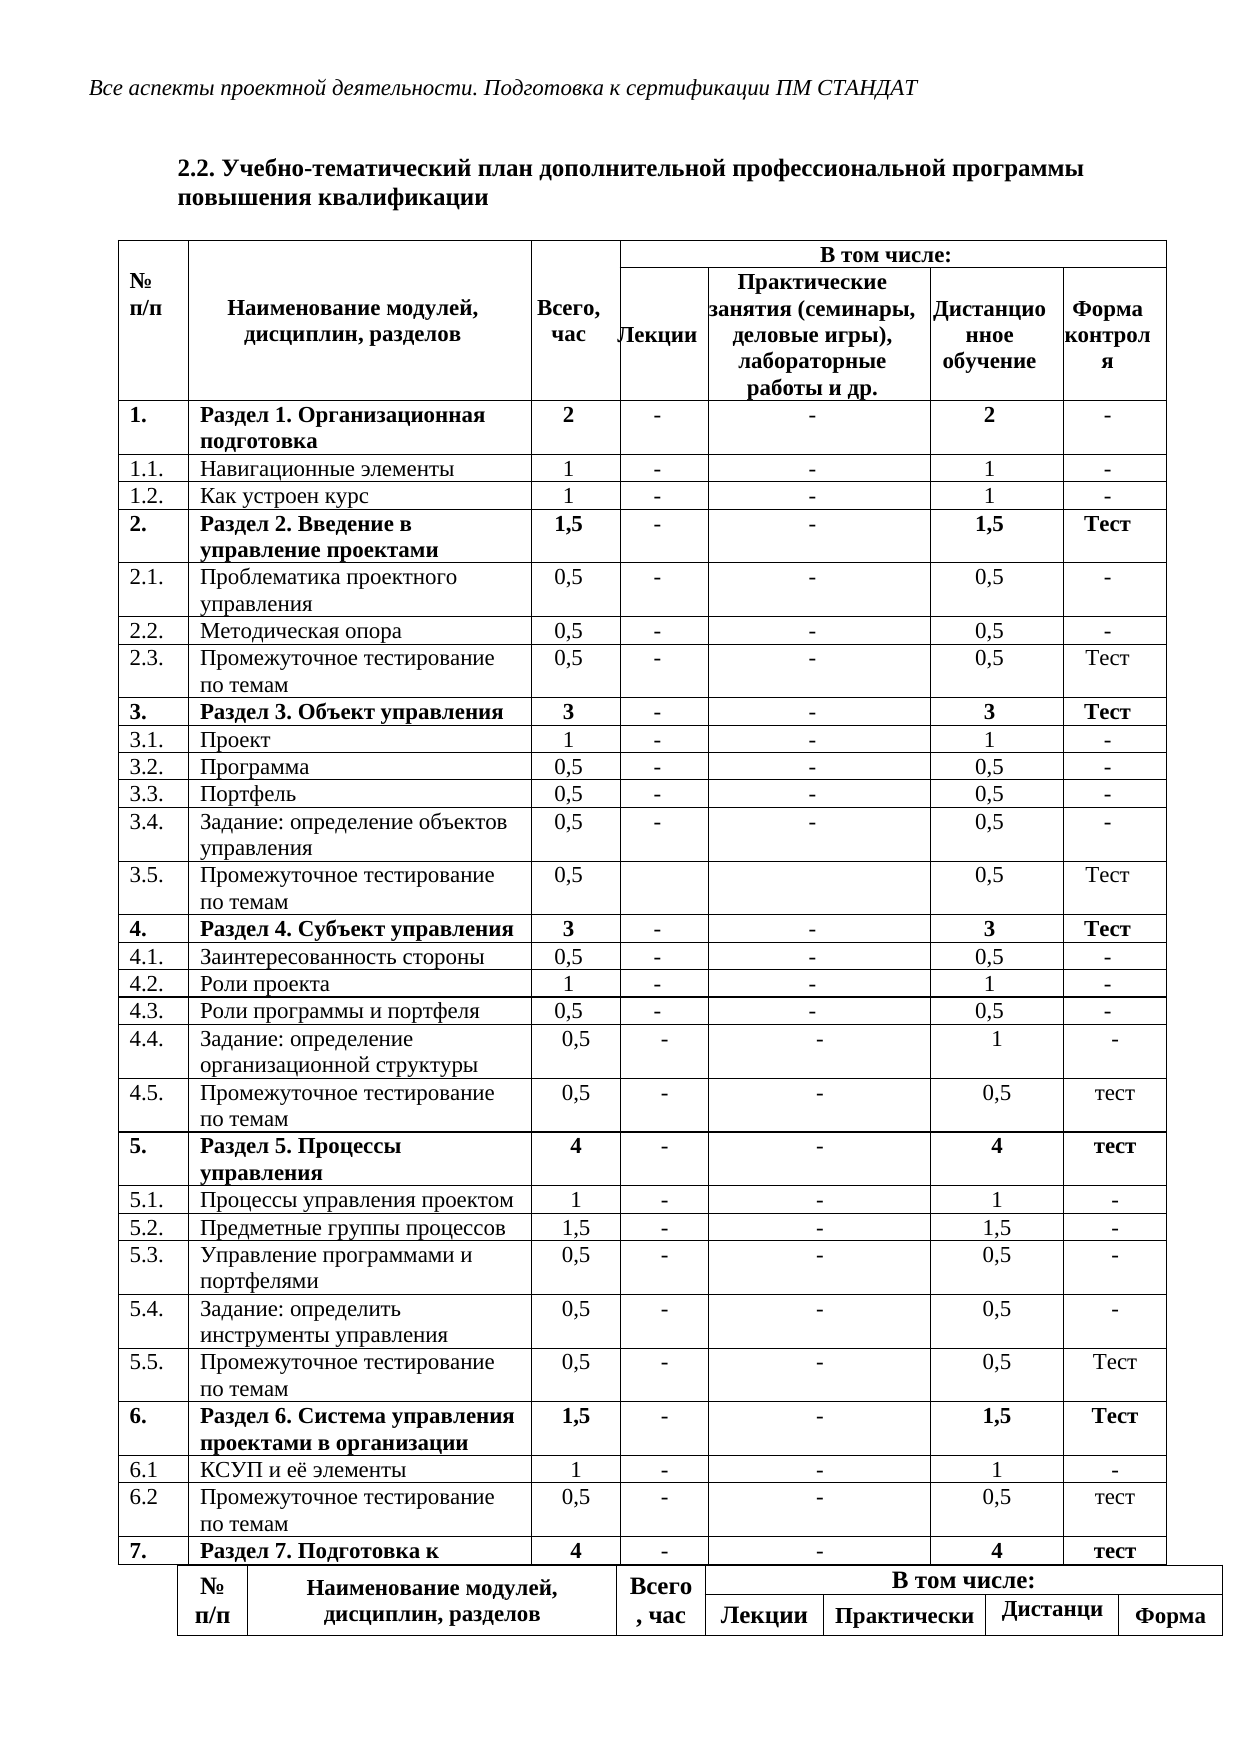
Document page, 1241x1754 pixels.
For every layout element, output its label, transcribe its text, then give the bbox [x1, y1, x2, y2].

table_cell 1 [532, 482, 620, 508]
table_cell 4.2. [119, 970, 188, 996]
table_cell 4 [931, 1133, 1063, 1185]
table_cell - [621, 563, 708, 616]
table_header Всего, час [532, 241, 620, 400]
table_cell 1,5 [532, 1214, 620, 1240]
table_cell - [621, 617, 708, 643]
table_cell - [621, 1483, 708, 1536]
table_cell - [621, 753, 708, 779]
table_cell 2.2. [119, 617, 188, 643]
table_cell 1,5 [931, 1402, 1063, 1455]
table_cell - [1064, 1025, 1166, 1078]
table_cell 0,5 [532, 808, 620, 861]
table_cell Раздел 3. Объект управления [189, 698, 531, 724]
table_cell 5.4. [119, 1295, 188, 1347]
table_cell 0,5 [532, 943, 620, 969]
table_cell - [709, 1402, 930, 1455]
table_cell - [709, 1295, 930, 1347]
table_cell - [621, 1402, 708, 1455]
table_cell Тест [1064, 1402, 1166, 1455]
table_cell - [709, 482, 930, 508]
table_cell - [709, 808, 930, 861]
table_cell - [709, 645, 930, 697]
table_cell 5. [119, 1133, 188, 1185]
table_cell - [1064, 970, 1166, 996]
table_cell Раздел 2. Введение в управление проектами [189, 510, 531, 562]
table_cell - [1064, 1295, 1166, 1347]
table_cell 2 [931, 401, 1063, 454]
table_cell Проблематика проектного управления [189, 563, 531, 616]
table_cell - [709, 510, 930, 562]
table_cell - [709, 617, 930, 643]
table_cell 0,5 [931, 753, 1063, 779]
table_cell Роли программы и портфеля [189, 998, 531, 1024]
table_cell Тест [1064, 698, 1166, 724]
table_cell Методическая опора [189, 617, 531, 643]
table_cell - [621, 1214, 708, 1240]
table_cell - [709, 1186, 930, 1212]
table_cell Раздел 7. Подготовка к [189, 1537, 531, 1563]
table_cell Промежуточное тестирование по темам [189, 1349, 531, 1401]
table_cell Промежуточное тестирование по темам [189, 645, 531, 697]
table_cell Заинтересованность стороны [189, 943, 531, 969]
table_cell 3 [532, 915, 620, 942]
table_cell Процессы управления проектом [189, 1186, 531, 1212]
table_cell - [709, 401, 930, 454]
table_cell 2.3. [119, 645, 188, 697]
table_cell 0,5 [532, 1079, 620, 1131]
table_cell Промежуточное тестирование по темам [189, 1079, 531, 1131]
table_cell 5.5. [119, 1349, 188, 1401]
table_cell Задание: определить инструменты управления [189, 1295, 531, 1347]
table_cell Практические занятия (семинары, деловые игры), лабораторные работы и др. [709, 268, 930, 400]
table_cell - [1064, 808, 1166, 861]
table_cell - [709, 1133, 930, 1185]
table_cell 0,5 [931, 645, 1063, 697]
table_cell 3 [532, 698, 620, 724]
table_cell 7. [119, 1537, 188, 1563]
table_cell Тест [1064, 645, 1166, 697]
table_cell 1 [931, 455, 1063, 481]
table_cell - [621, 943, 708, 969]
table_cell [621, 862, 708, 914]
table_cell Раздел 1. Организационная подготовка [189, 401, 531, 454]
table_cell Раздел 6. Система управления проектами в организации [189, 1402, 531, 1455]
table_cell 3. [119, 698, 188, 724]
table_cell - [709, 780, 930, 807]
table_cell - [621, 726, 708, 752]
table_header Всего, час [617, 1566, 705, 1635]
table_cell 4.5. [119, 1079, 188, 1131]
table_cell 0,5 [931, 998, 1063, 1024]
table_cell Тест [1064, 862, 1166, 914]
table_cell Как устроен курс [189, 482, 531, 508]
table_cell 2 [532, 401, 620, 454]
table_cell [824, 1595, 985, 1635]
table_cell 1 [931, 1025, 1063, 1078]
table_cell 0,5 [532, 780, 620, 807]
table_cell [709, 862, 930, 914]
table_cell Форма контроля [1064, 268, 1166, 400]
table_cell - [621, 455, 708, 481]
table_cell 0,5 [532, 1483, 620, 1536]
table_cell 0,5 [931, 1079, 1063, 1131]
table_cell - [709, 970, 930, 996]
table_cell 1 [931, 1456, 1063, 1482]
table_cell Проект [189, 726, 531, 752]
table_header В том числе: [706, 1566, 1222, 1594]
table_cell - [621, 510, 708, 562]
table_cell 5.2. [119, 1214, 188, 1240]
table_cell - [621, 970, 708, 996]
table_cell 1 [532, 1456, 620, 1482]
table_cell - [621, 1025, 708, 1078]
table_header № п/п [178, 1566, 247, 1635]
table_cell 0,5 [532, 1349, 620, 1401]
table_cell - [1064, 943, 1166, 969]
table_cell 3.5. [119, 862, 188, 914]
table_cell 2.1. [119, 563, 188, 616]
table_cell тест [1064, 1079, 1166, 1131]
table_cell - [709, 1025, 930, 1078]
table_cell 0,5 [931, 943, 1063, 969]
table_cell 0,5 [532, 563, 620, 616]
table_cell - [1064, 1241, 1166, 1294]
table_cell - [709, 943, 930, 969]
table_cell 1.2. [119, 482, 188, 508]
table_cell Управление программами и портфелями [189, 1241, 531, 1294]
table_cell 4.3. [119, 998, 188, 1024]
table_cell 6.1 [119, 1456, 188, 1482]
table_cell 3.1. [119, 726, 188, 752]
table_cell тест [1064, 1133, 1166, 1185]
table_cell 0,5 [931, 1349, 1063, 1401]
table_cell 0,5 [532, 1295, 620, 1347]
table_cell 3.4. [119, 808, 188, 861]
table_cell - [621, 915, 708, 942]
table_cell 1 [532, 1186, 620, 1212]
table_cell Лекции [706, 1595, 823, 1635]
table_cell - [709, 1483, 930, 1536]
table_cell - [621, 1079, 708, 1131]
table_cell 1 [931, 482, 1063, 508]
table_cell Тест [1064, 915, 1166, 942]
table_cell - [621, 401, 708, 454]
table_cell - [709, 563, 930, 616]
table_cell - [709, 753, 930, 779]
table_cell - [621, 645, 708, 697]
text 2.2. Учебно-тематический план дополнительной профессиональной программы повышения квалификации [177, 153, 1152, 211]
table_cell 1.1. [119, 455, 188, 481]
table_cell - [621, 1456, 708, 1482]
table_cell 4.1. [119, 943, 188, 969]
table_cell - [1064, 401, 1166, 454]
table_cell Тест [1064, 510, 1166, 562]
table_cell - [1064, 753, 1166, 779]
table_cell - [709, 998, 930, 1024]
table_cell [986, 1595, 1118, 1635]
table_cell Промежуточное тестирование по темам [189, 862, 531, 914]
table_cell тест [1064, 1537, 1166, 1563]
table_cell 0,5 [931, 1241, 1063, 1294]
table_cell - [621, 482, 708, 508]
table_cell 3.2. [119, 753, 188, 779]
table_cell 1 [532, 455, 620, 481]
table_cell - [709, 1241, 930, 1294]
table_cell 4.4. [119, 1025, 188, 1078]
table_cell - [1064, 455, 1166, 481]
table_cell Тест [1064, 1349, 1166, 1401]
table_cell 4 [532, 1133, 620, 1185]
table_cell Задание: определение организационной структуры [189, 1025, 531, 1078]
table_cell Лекции [621, 268, 708, 400]
table_cell 1,5 [532, 1402, 620, 1455]
table_cell 0,5 [931, 808, 1063, 861]
table_cell - [621, 998, 708, 1024]
table_cell 1,5 [931, 510, 1063, 562]
table_cell 0,5 [931, 862, 1063, 914]
table_cell - [621, 780, 708, 807]
table_cell КСУП и её элементы [189, 1456, 531, 1482]
table_cell - [621, 1133, 708, 1185]
table_cell Раздел 4. Субъект управления [189, 915, 531, 942]
table_header № п/п [119, 241, 188, 400]
table_cell 4 [532, 1537, 620, 1563]
table_cell Портфель [189, 780, 531, 807]
table_cell - [709, 698, 930, 724]
table_cell - [621, 1241, 708, 1294]
table_cell 2. [119, 510, 188, 562]
table_cell - [1064, 726, 1166, 752]
table_cell - [621, 698, 708, 724]
table_header Наименование модулей, дисциплин, разделов [189, 241, 531, 400]
table_cell - [1064, 780, 1166, 807]
table_cell 0,5 [532, 998, 620, 1024]
table_cell Форма контроля [1119, 1595, 1222, 1635]
table_cell 6. [119, 1402, 188, 1455]
table_cell Промежуточное тестирование по темам [189, 1483, 531, 1536]
table_cell - [709, 455, 930, 481]
table_cell 3.3. [119, 780, 188, 807]
table_cell 1 [931, 970, 1063, 996]
table_cell Роли проекта [189, 970, 531, 996]
table_cell Предметные группы процессов [189, 1214, 531, 1240]
table_header Наименование модулей, дисциплин, разделов [248, 1566, 616, 1635]
table_cell 1 [931, 726, 1063, 752]
table_cell 5.3. [119, 1241, 188, 1294]
table_cell - [709, 1537, 930, 1563]
table_cell - [1064, 1214, 1166, 1240]
table_cell - [709, 726, 930, 752]
table_cell 6.2 [119, 1483, 188, 1536]
table_cell 0,5 [931, 1483, 1063, 1536]
table_cell 0,5 [931, 1295, 1063, 1347]
table_cell - [709, 915, 930, 942]
table_cell - [709, 1456, 930, 1482]
table_cell - [621, 1295, 708, 1347]
table_cell 1,5 [931, 1214, 1063, 1240]
table_cell - [1064, 998, 1166, 1024]
table_cell - [1064, 563, 1166, 616]
table_cell - [709, 1214, 930, 1240]
table_cell 0,5 [931, 563, 1063, 616]
table_cell - [621, 808, 708, 861]
table_cell - [709, 1079, 930, 1131]
table_cell 0,5 [532, 617, 620, 643]
table_cell - [1064, 482, 1166, 508]
table_cell 5.1. [119, 1186, 188, 1212]
table_cell Программа [189, 753, 531, 779]
table_cell 0,5 [931, 617, 1063, 643]
table_cell 0,5 [532, 862, 620, 914]
table_header В том числе: [621, 241, 1166, 267]
table_cell - [1064, 1186, 1166, 1212]
table_cell 3 [931, 915, 1063, 942]
table_cell 4. [119, 915, 188, 942]
table_cell 1. [119, 401, 188, 454]
table_cell 1 [532, 970, 620, 996]
table_cell - [1064, 617, 1166, 643]
table_cell 3 [931, 698, 1063, 724]
table_cell 0,5 [532, 1241, 620, 1294]
table_cell - [709, 1349, 930, 1401]
table_cell 1,5 [532, 510, 620, 562]
table_cell 1 [532, 726, 620, 752]
table_cell Раздел 5. Процессы управления [189, 1133, 531, 1185]
table_cell 0,5 [532, 1025, 620, 1078]
table_cell тест [1064, 1483, 1166, 1536]
table_cell Дистанционное обучение [931, 268, 1063, 400]
table_cell Задание: определение объектов управления [189, 808, 531, 861]
table_cell - [621, 1186, 708, 1212]
table_cell - [621, 1537, 708, 1563]
table_cell 0,5 [532, 753, 620, 779]
table_cell - [1064, 1456, 1166, 1482]
table_cell 1 [931, 1186, 1063, 1212]
table_cell 4 [931, 1537, 1063, 1563]
table_cell 0,5 [931, 780, 1063, 807]
table_cell Навигационные элементы [189, 455, 531, 481]
table_cell 0,5 [532, 645, 620, 697]
table_cell - [621, 1349, 708, 1401]
